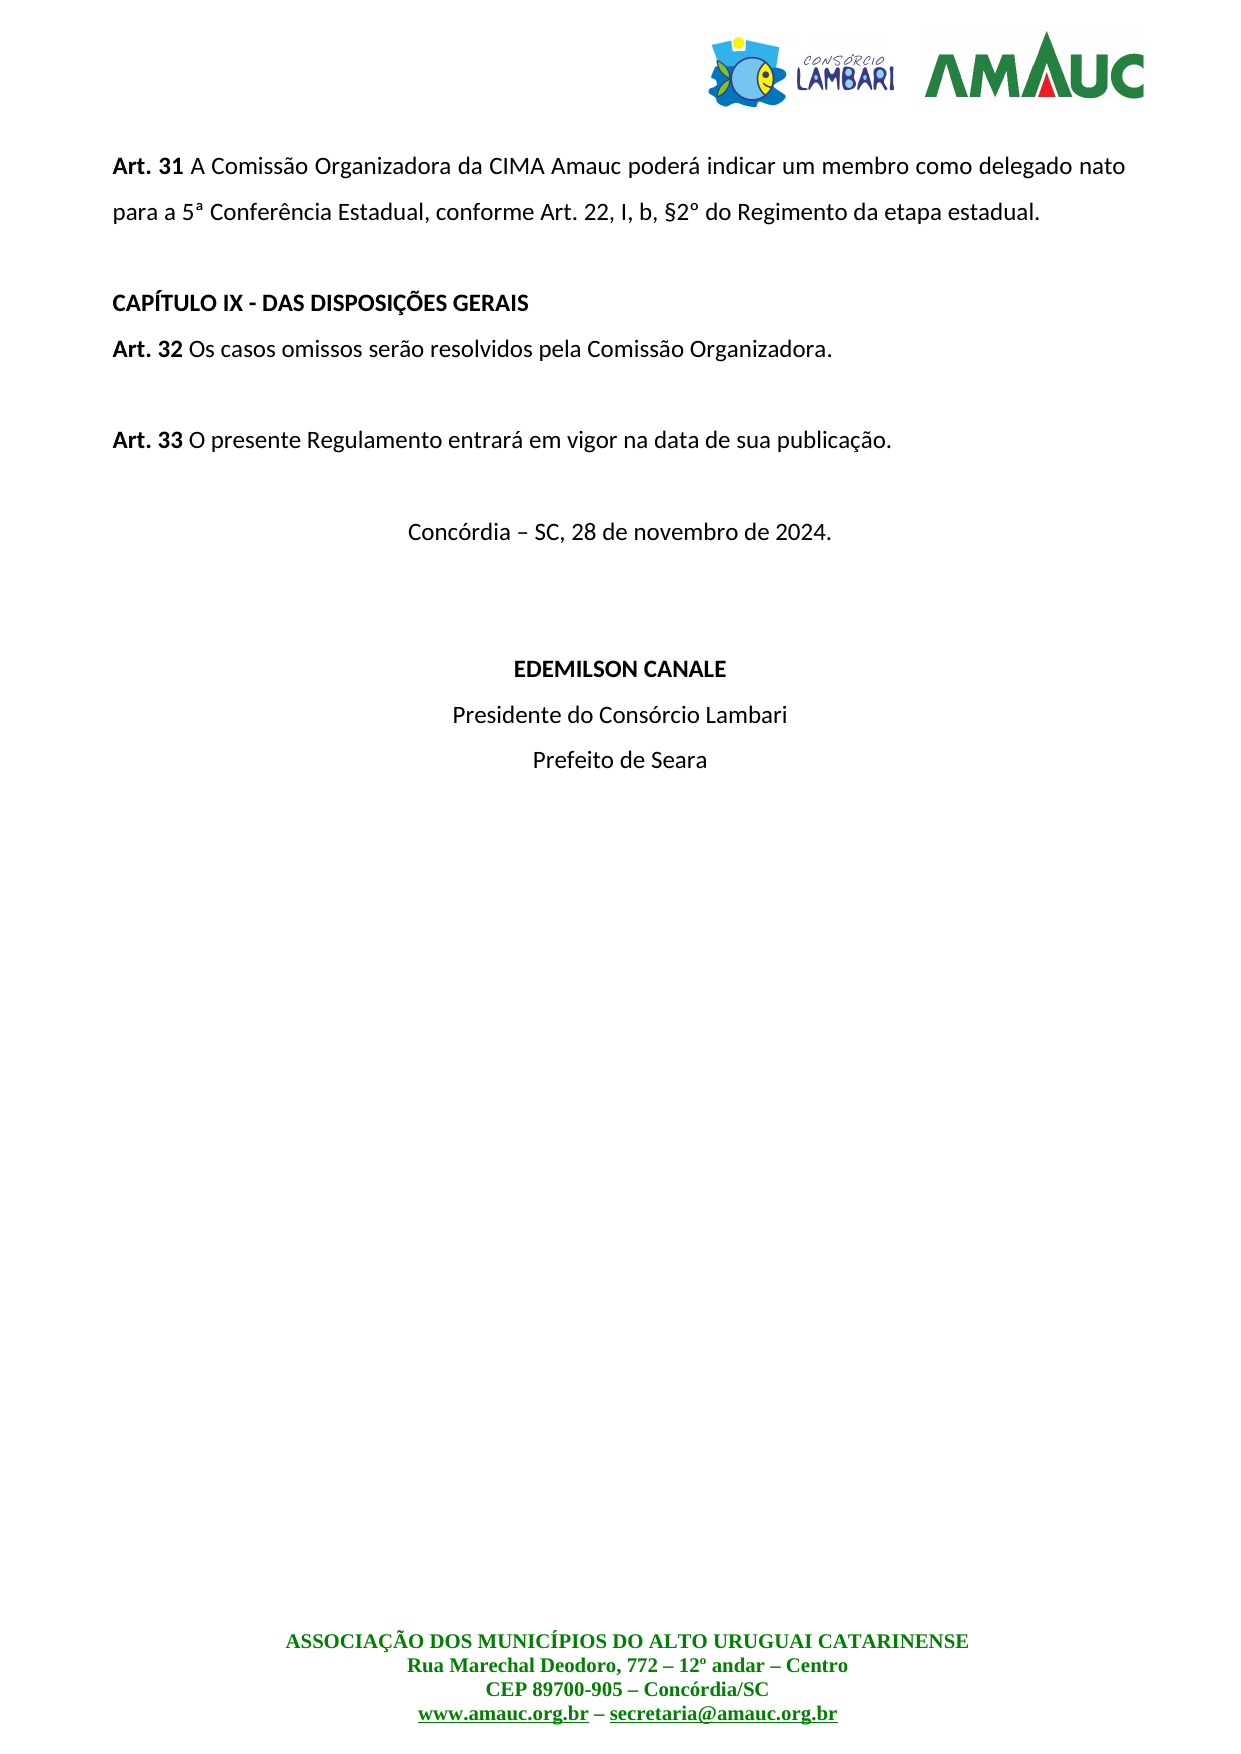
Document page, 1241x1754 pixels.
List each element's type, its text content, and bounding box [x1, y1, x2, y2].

text CAPÍTULO IX - DAS DISPOSIÇÕES GERAIS [112, 287, 1128, 318]
picture [705, 32, 894, 116]
text Prefeito de Seara [112, 744, 1128, 775]
text Concórdia – SC, 28 de novembro de 2024. [112, 516, 1128, 546]
picture [922, 26, 1145, 101]
text Art. 32 Os casos omissos serão resolvidos pela Comissão Organizadora. [112, 333, 1128, 363]
text Art. 31 A Comissão Organizadora da CIMA Amauc poderá indicar um membro como delegado nato para a 5ª Conferência Estadual, conforme Art. 22, I, b, §2º do Regimento da etapa estadual. [112, 150, 1128, 226]
text EDEMILSON CANALE [112, 653, 1128, 683]
text Presidente do Consórcio Lambari [112, 699, 1128, 729]
text Art. 33 O presente Regulamento entrará em vigor na data de sua publicação. [112, 424, 1128, 455]
